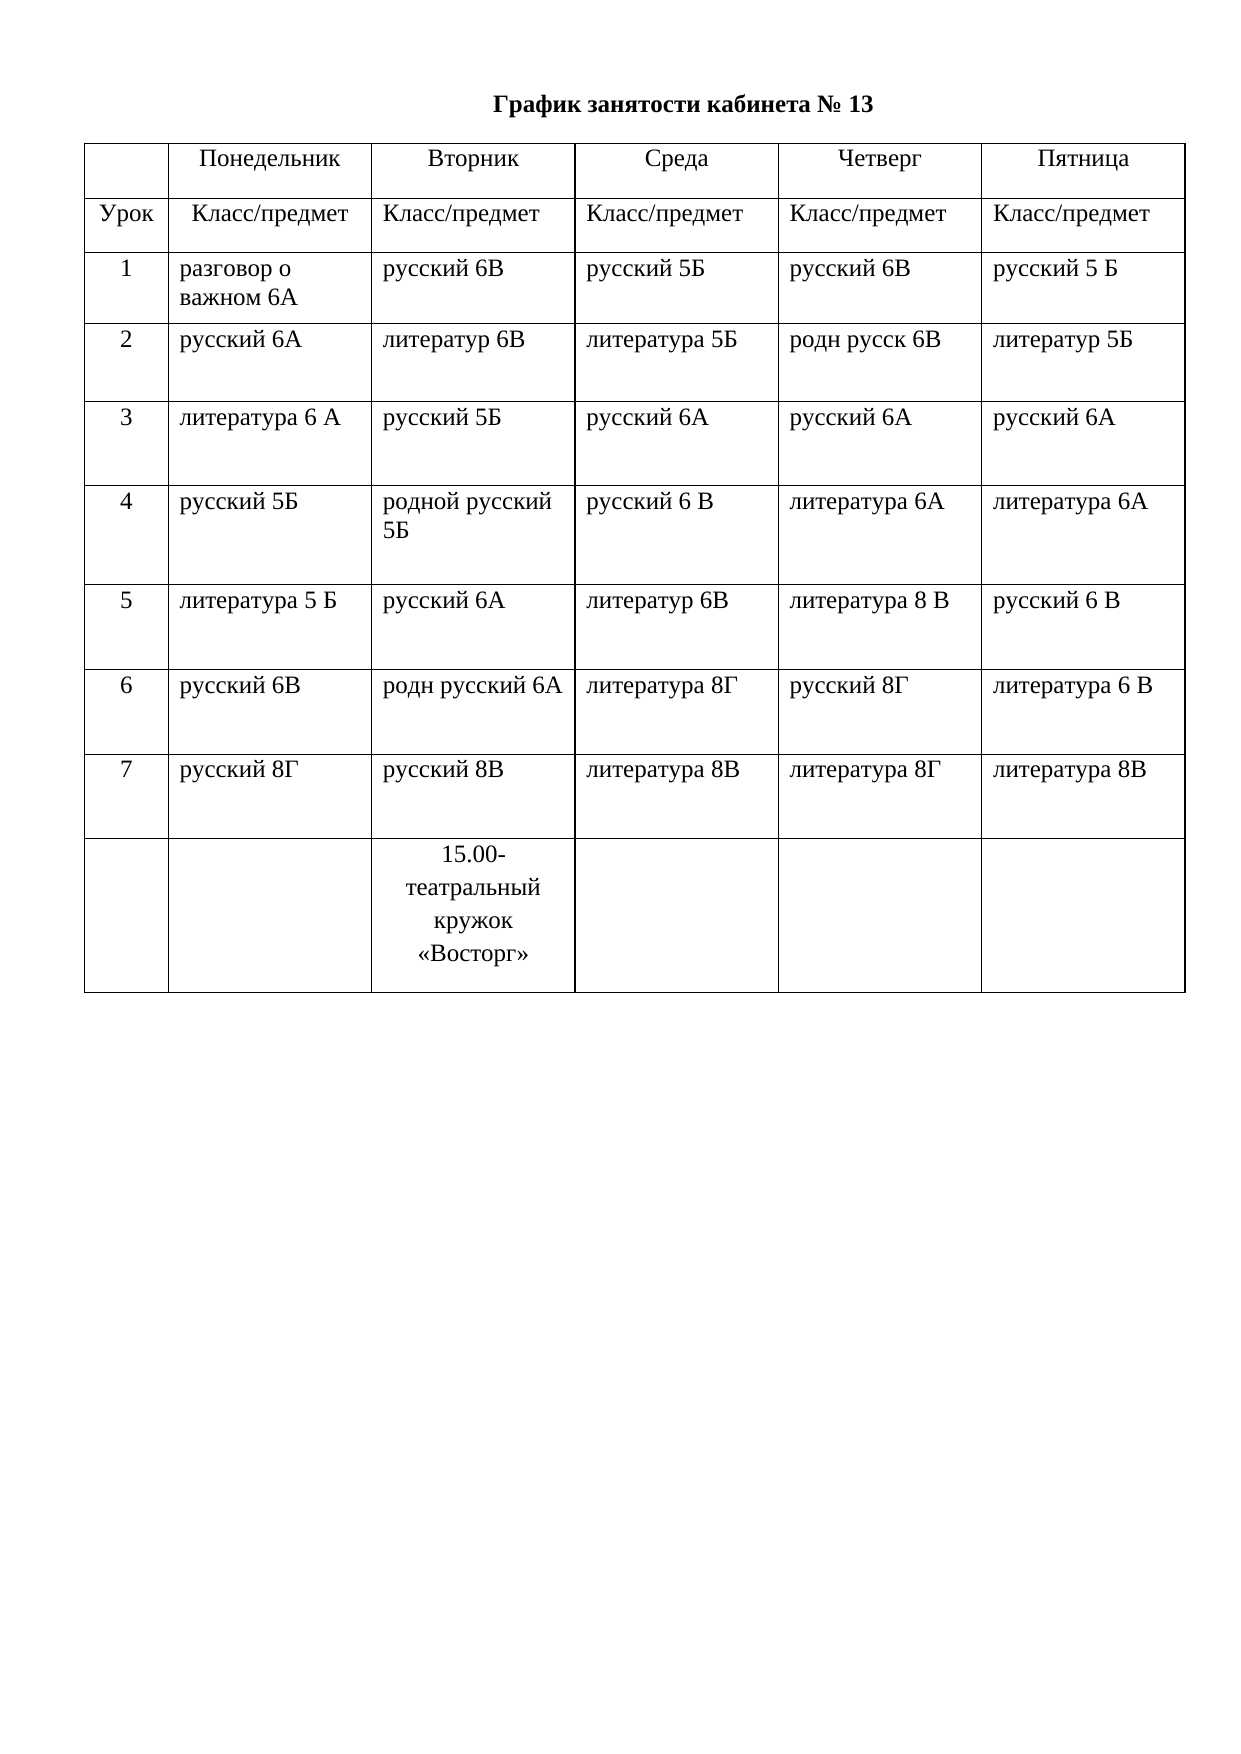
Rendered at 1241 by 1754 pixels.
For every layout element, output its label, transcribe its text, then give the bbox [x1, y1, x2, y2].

table_cell [982, 839, 1184, 992]
table_cell русский 6 В [576, 486, 778, 584]
table_cell русский 6В [779, 253, 981, 323]
table_cell литература 6 В [982, 670, 1184, 753]
table_cell 3 [85, 402, 168, 485]
table_cell литература 5Б [576, 324, 778, 401]
table_cell литература 6 А [169, 402, 371, 485]
table_header Среда [576, 144, 778, 197]
table_cell русский 5Б [169, 486, 371, 584]
table_cell русский 8Г [779, 670, 981, 753]
table_cell 7 [85, 755, 168, 838]
table_cell Класс/предмет [982, 199, 1184, 252]
table_cell 2 [85, 324, 168, 401]
table_header Четверг [779, 144, 981, 197]
table_cell русский 6А [372, 585, 574, 669]
table_cell литература 8В [982, 755, 1184, 838]
text График занятости кабинета № 13 [215, 89, 1152, 117]
table_cell Класс/предмет [576, 199, 778, 252]
table_cell Класс/предмет [372, 199, 574, 252]
table_cell русский 8Г [169, 755, 371, 838]
table_cell [85, 839, 168, 992]
table_cell литература 5 Б [169, 585, 371, 669]
table_cell [779, 839, 981, 992]
table_header Вторник [372, 144, 574, 197]
table_cell литература 8В [576, 755, 778, 838]
table_cell разговор о важном 6А [169, 253, 371, 323]
table_cell русский 6 В [982, 585, 1184, 669]
table_cell 4 [85, 486, 168, 584]
table_cell [576, 839, 778, 992]
table_cell [169, 839, 371, 992]
table_cell литература 6А [779, 486, 981, 584]
table_cell русский 8В [372, 755, 574, 838]
table_cell русский 6А [576, 402, 778, 485]
table_cell 5 [85, 585, 168, 669]
table_cell литература 6А [982, 486, 1184, 584]
table_cell Класс/предмет [169, 199, 371, 252]
table_cell русский 6А [982, 402, 1184, 485]
table_cell литератур 6В [576, 585, 778, 669]
table_cell литератур 6В [372, 324, 574, 401]
table_cell литература 8 В [779, 585, 981, 669]
table_cell русский 5Б [372, 402, 574, 485]
table_cell русский 6А [779, 402, 981, 485]
table_cell литература 8Г [779, 755, 981, 838]
table_cell русский 6В [372, 253, 574, 323]
table_cell Класс/предмет [779, 199, 981, 252]
table_cell русский 5 Б [982, 253, 1184, 323]
table_header [85, 144, 168, 197]
table_cell литератур 5Б [982, 324, 1184, 401]
table_cell 15.00- театральный кружок «Восторг» [372, 839, 574, 992]
table_header Понедельник [169, 144, 371, 197]
table_cell Урок [85, 199, 168, 252]
table_cell родной русский 5Б [372, 486, 574, 584]
table_cell родн русск 6В [779, 324, 981, 401]
table_cell 6 [85, 670, 168, 753]
table_cell русский 6А [169, 324, 371, 401]
table_cell 1 [85, 253, 168, 323]
table_cell литература 8Г [576, 670, 778, 753]
table_cell русский 6В [169, 670, 371, 753]
table_cell русский 5Б [576, 253, 778, 323]
table_header Пятница [982, 144, 1184, 197]
table_cell родн русский 6А [372, 670, 574, 753]
